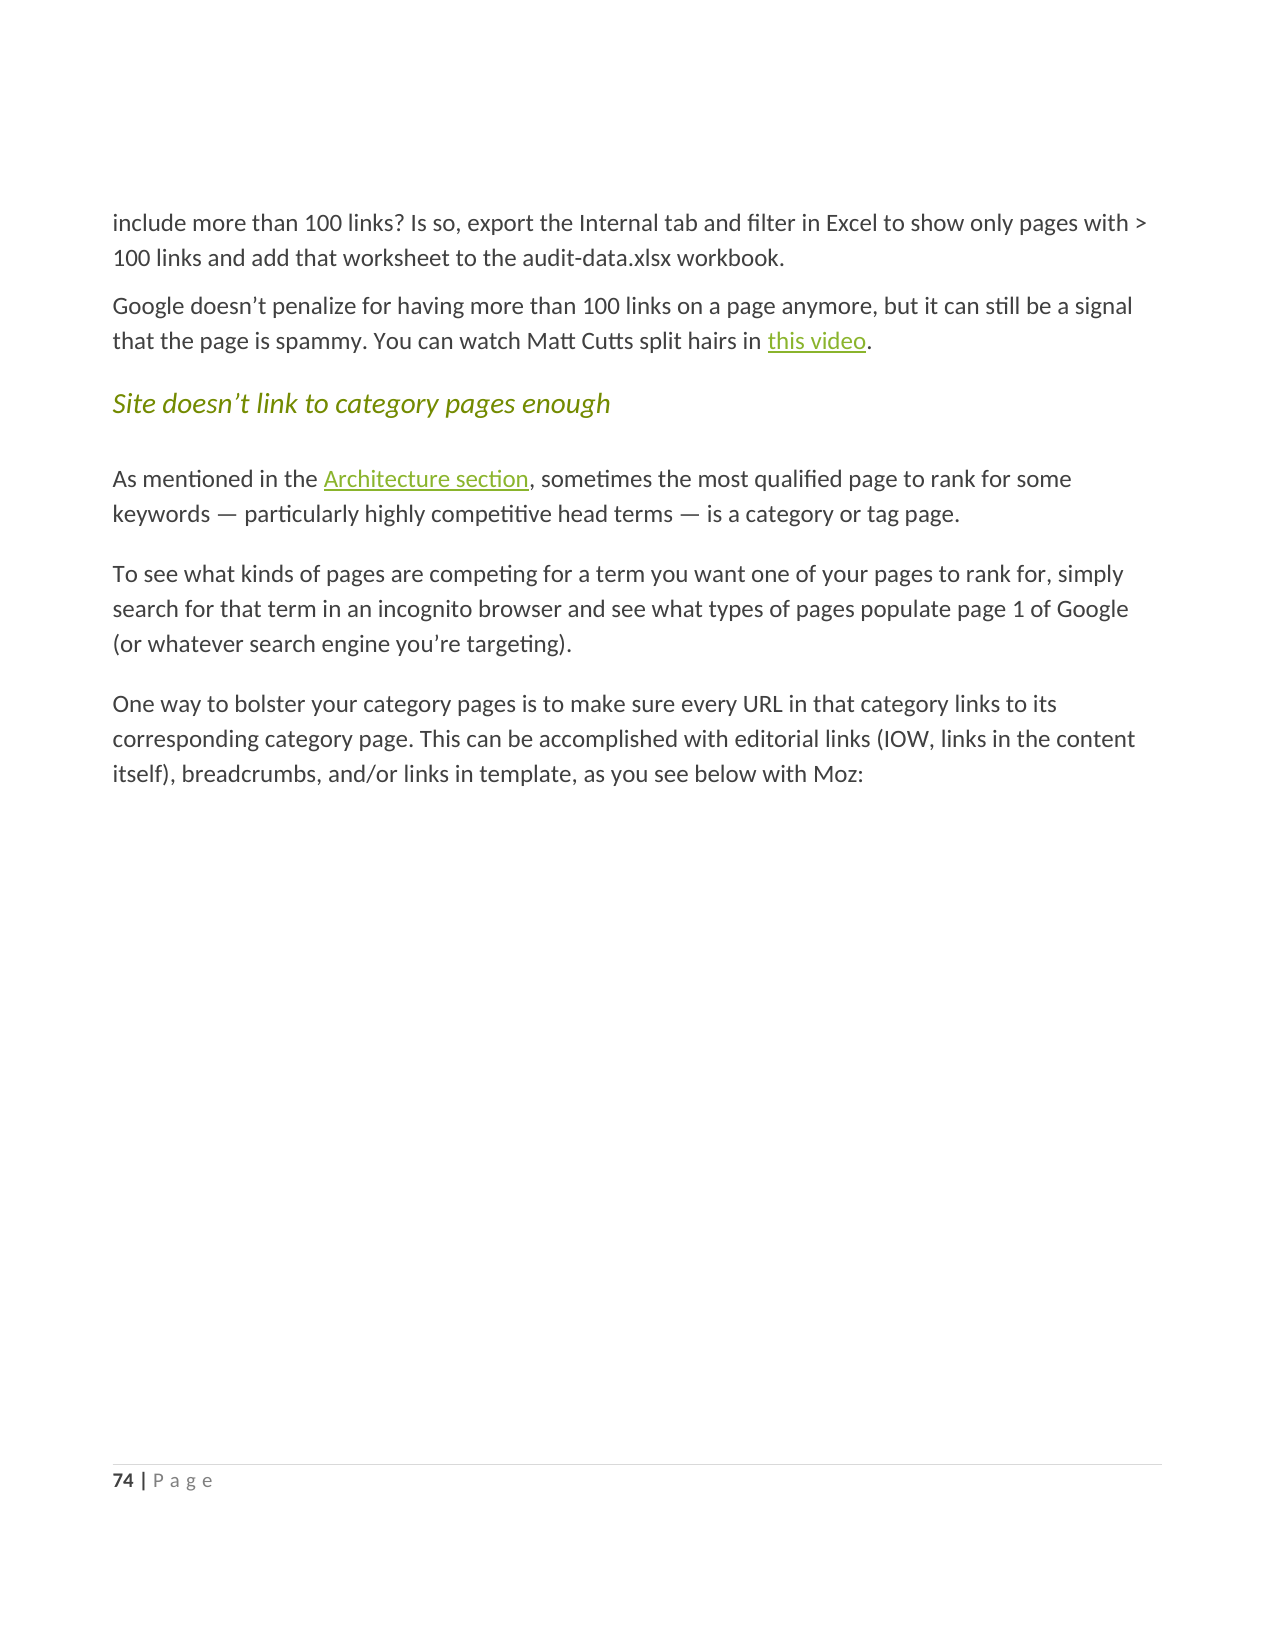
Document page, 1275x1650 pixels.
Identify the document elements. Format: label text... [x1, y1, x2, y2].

text One way to bolster your category pages is to make sure every URL in that category links to its corresponding category page. This can be accomplished with editorial links (IOW, links in the content itself), breadcrumbs, and/or links in template, as you see below with Moz: [112, 688, 1162, 789]
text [112, 207, 1162, 273]
text As mentioned in the Architecture section, sometimes the most qualified page to rank for some keywords — particularly highly competitive head terms — is a category or tag page. [112, 463, 1162, 529]
text To see what kinds of pages are competing for a term you want one of your pages to rank for, simply search for that term in an incognito browser and see what types of pages populate page 1 of Google (or whatever search engine you’re targeting). [112, 558, 1162, 659]
text Google doesn’t penalize for having more than 100 links on a page anymore, but it can still be a signal that the page is spammy. You can watch Matt Cutts split hairs in this video. [112, 290, 1162, 355]
subtitle Site doesn’t link to category pages enough [112, 385, 1162, 420]
